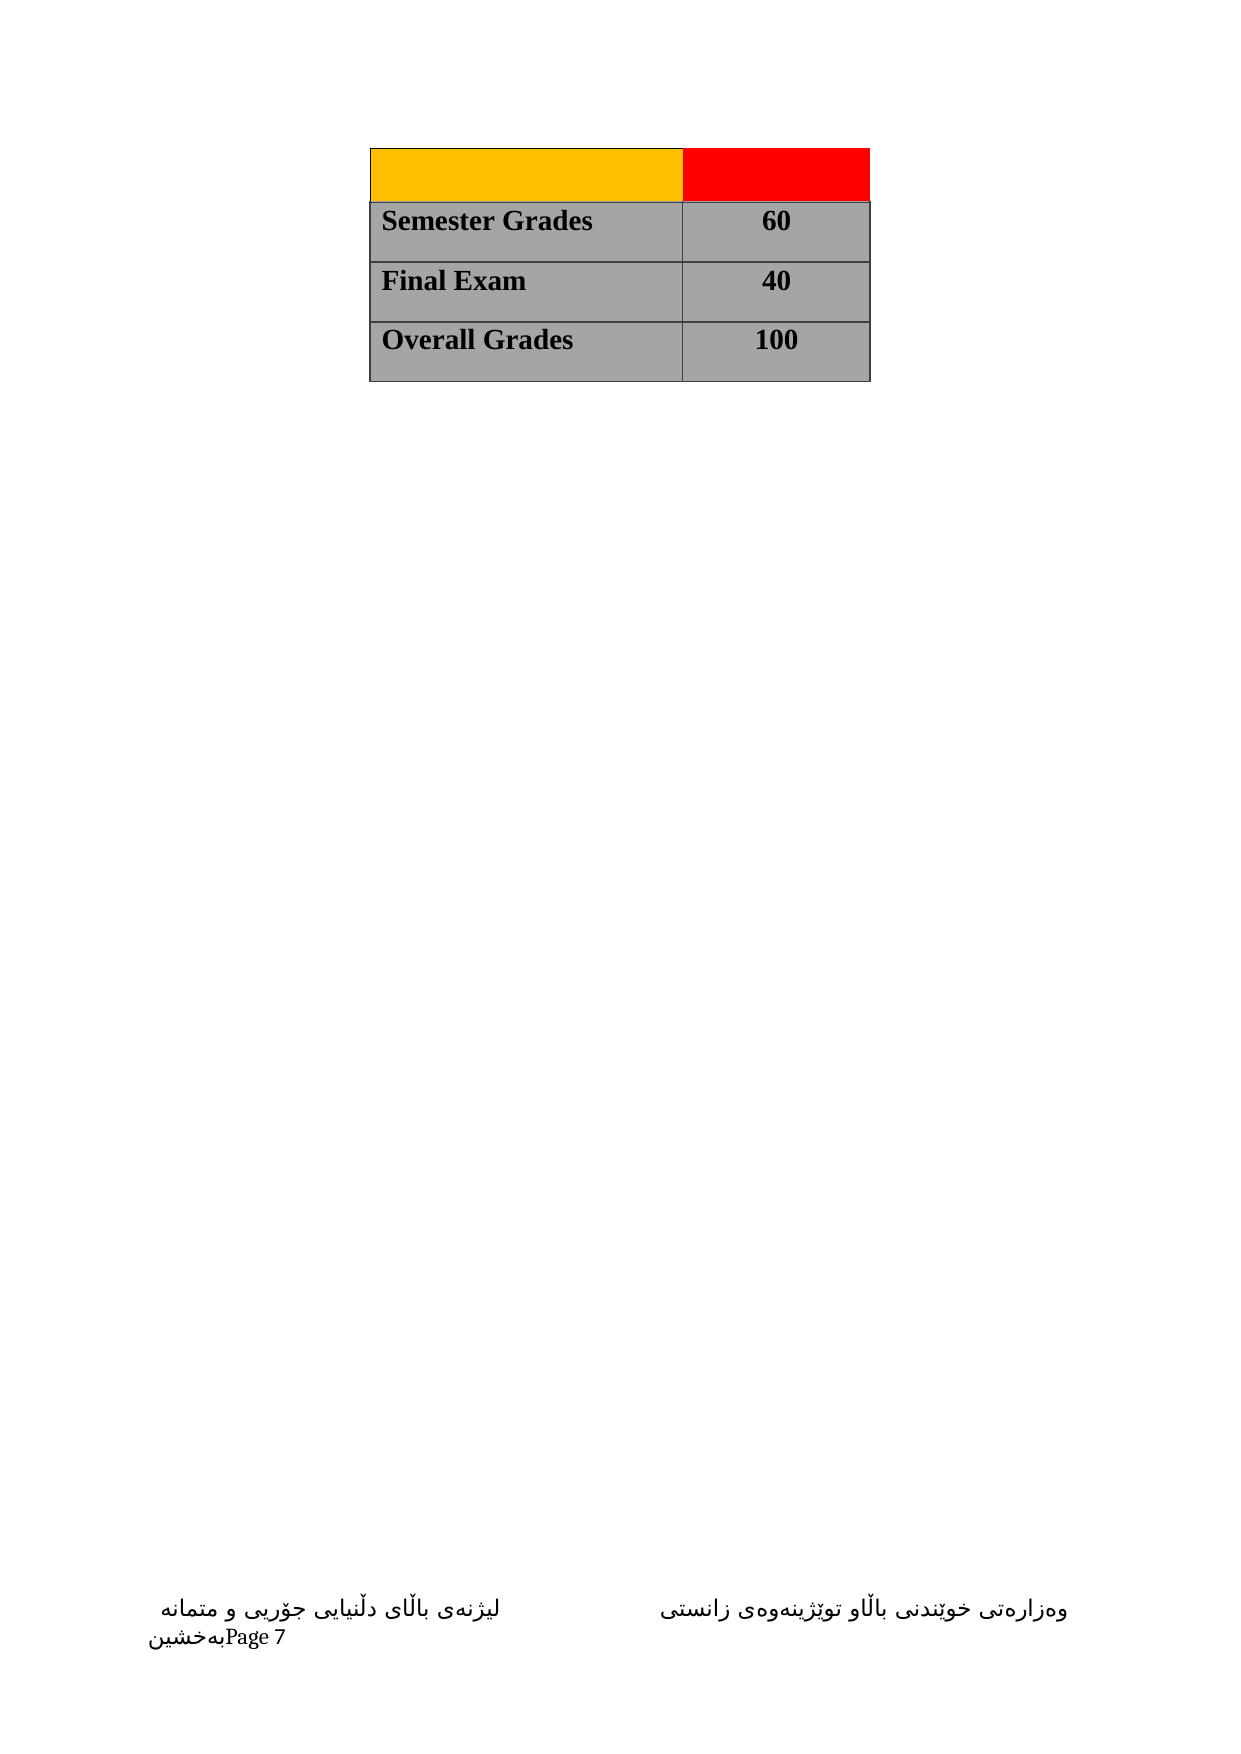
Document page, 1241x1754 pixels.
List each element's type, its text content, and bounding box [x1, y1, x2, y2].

table_cell 0 [683, 148, 870, 201]
table_cell 100 [683, 323, 869, 381]
table_cell Semester Grades [371, 203, 682, 261]
table_cell Final Exam [371, 263, 682, 321]
table_cell 40 [683, 263, 869, 321]
table_cell 60 [683, 203, 869, 261]
table_cell ? [371, 149, 683, 201]
table_cell Overall Grades [371, 323, 682, 381]
